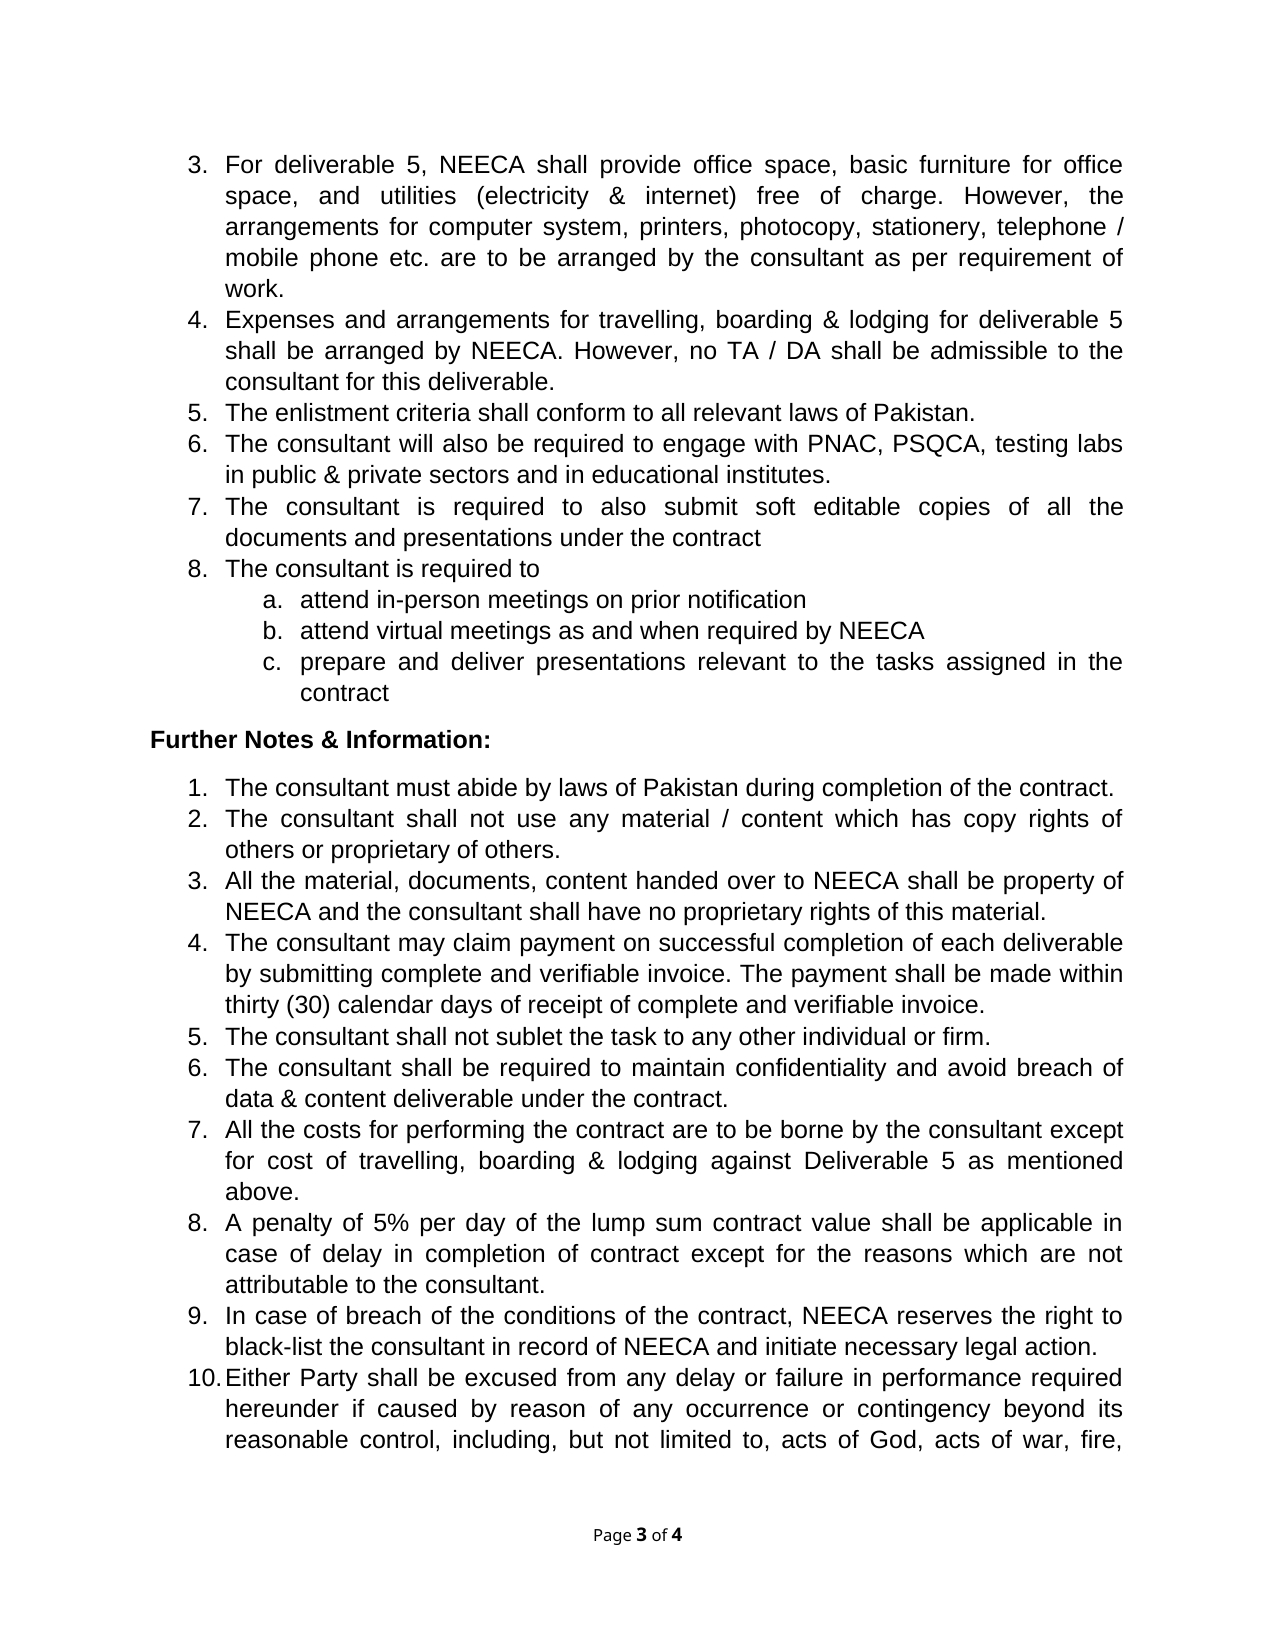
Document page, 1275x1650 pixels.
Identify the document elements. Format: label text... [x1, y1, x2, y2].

list The consultant is required to [187, 553, 1125, 582]
list prepare and deliver presentations relevant to the tasks assigned in the contract [262, 647, 1125, 706]
list The consultant shall be required to maintain confidentiality and avoid breach of data & content deliverable under the contract. [187, 1052, 1125, 1112]
list The consultant is required to also submit soft editable copies of all the documents and presentations under the contract [187, 491, 1125, 551]
list The consultant shall not use any material / content which has copy rights of others or proprietary of others. [187, 804, 1125, 864]
list All the material, documents, content handed over to NEECA shall be property of NEECA and the consultant shall have no proprietary rights of this material. [187, 866, 1125, 926]
list For deliverable 5, NEECA shall provide office space, basic furniture for office space, and utilities (electricity & internet) free of charge. However, the arrangements for computer system, printers, photocopy, stationery, telephone / mobile phone etc. are to be arranged by the consultant as per requirement of work. [187, 150, 1125, 303]
list All the costs for performing the contract are to be borne by the consultant except for cost of travelling, boarding & lodging against Deliverable 5 as mentioned above. [187, 1114, 1125, 1205]
list A penalty of 5% per day of the lump sum contract value shall be applicable in case of delay in completion of contract except for the reasons which are not attributable to the consultant. [187, 1208, 1125, 1298]
list The consultant will also be required to engage with PNAC, PSQCA, testing labs in public & private sectors and in educational institutes. [187, 429, 1125, 489]
list The consultant must abide by laws of Pakistan during completion of the contract. [187, 773, 1125, 802]
list Expenses and arrangements for travelling, boarding & lodging for deliverable 5 shall be arranged by NEECA. However, no TA / DA shall be admissible to the consultant for this deliverable. [187, 305, 1125, 396]
text Further Notes & Information: [150, 725, 1125, 754]
list The consultant may claim payment on successful completion of each deliverable by submitting complete and verifiable invoice. The payment shall be made within thirty (30) calendar days of receipt of complete and verifiable invoice. [187, 928, 1125, 1019]
list attend virtual meetings as and when required by NEECA [262, 616, 1125, 644]
list In case of breach of the conditions of the contract, NEECA reserves the right to black-list the consultant in record of NEECA and initiate necessary legal action. [187, 1301, 1125, 1361]
list attend in-person meetings on prior notification [262, 584, 1125, 613]
list The consultant shall not sublet the task to any other individual or firm. [187, 1021, 1125, 1050]
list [187, 1363, 1125, 1454]
list The enlistment criteria shall conform to all relevant laws of Pakistan. [187, 398, 1125, 427]
